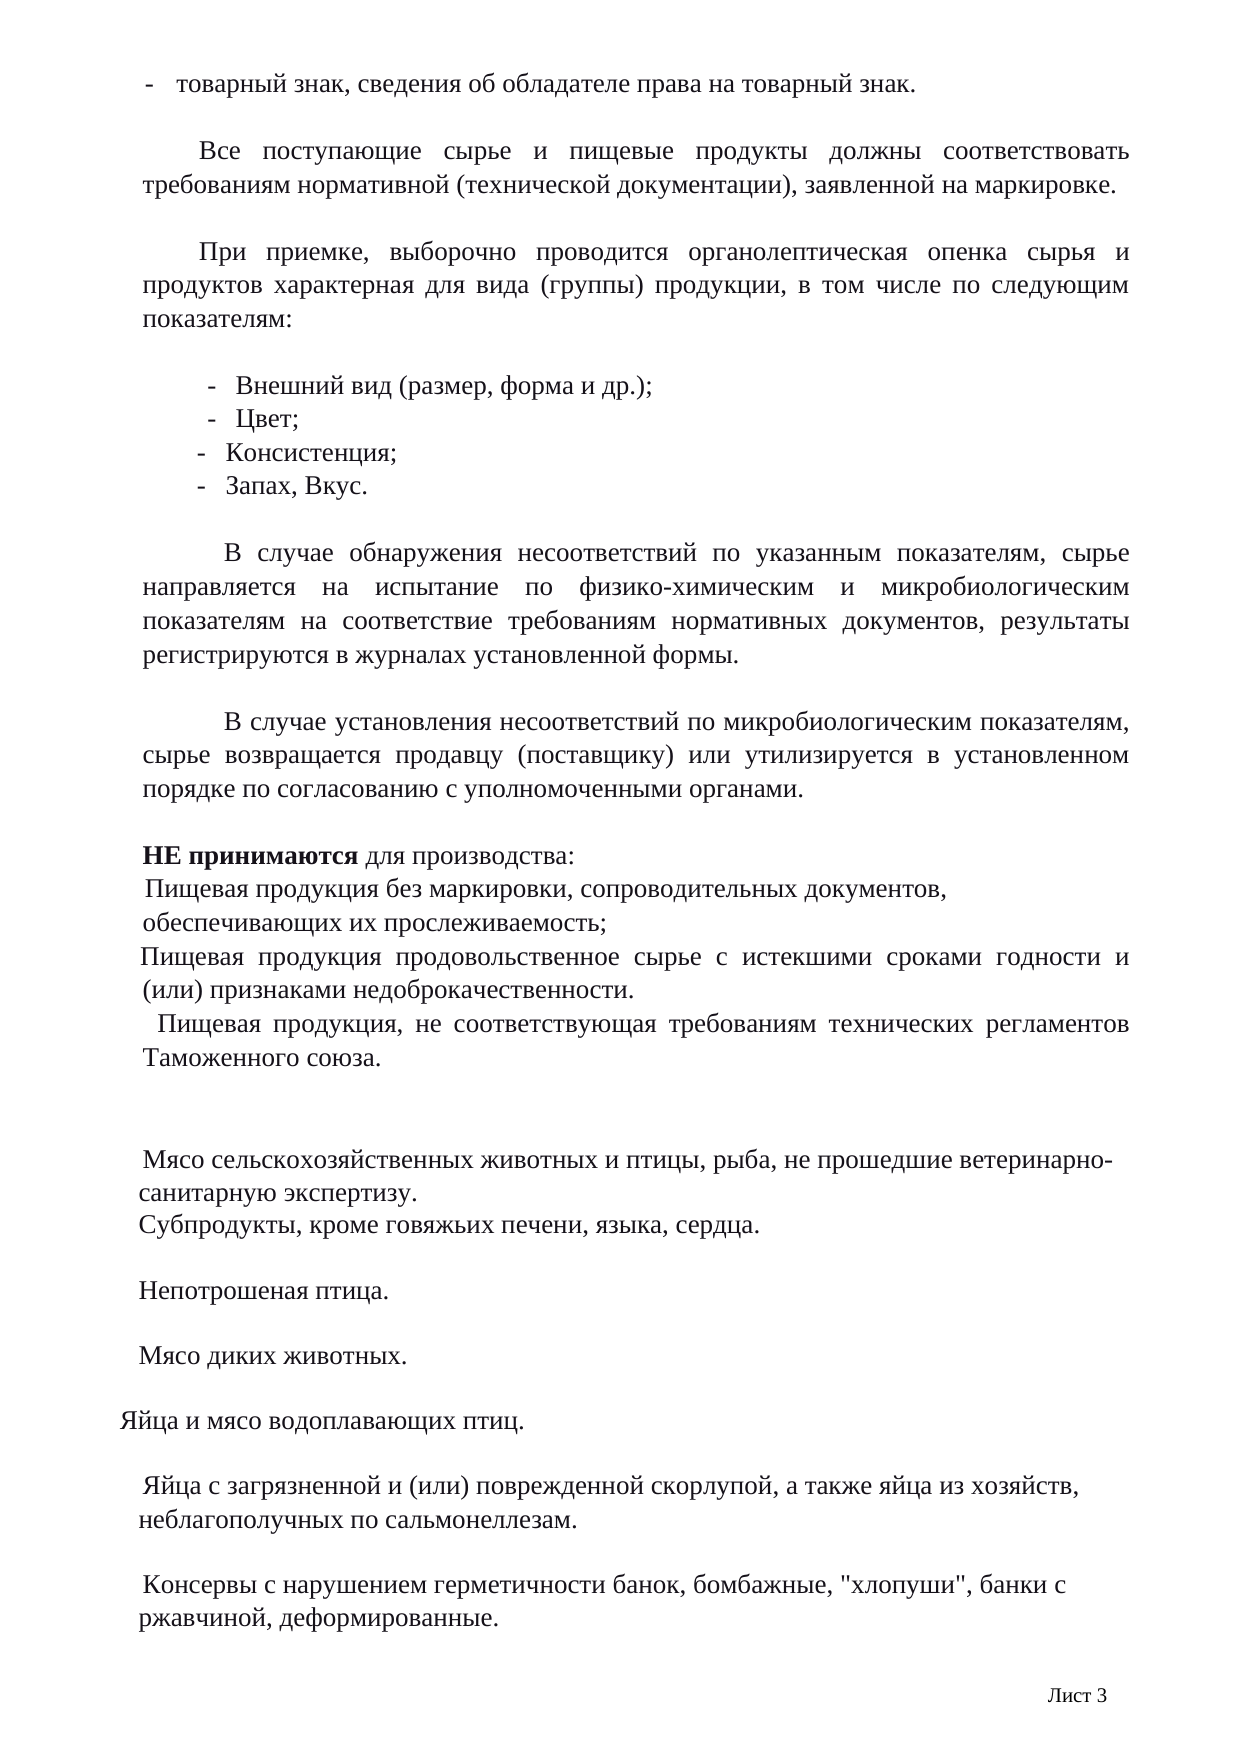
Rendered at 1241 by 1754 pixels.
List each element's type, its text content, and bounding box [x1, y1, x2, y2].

text Яйца с загрязненной и (или) поврежденной скорлупой, а также яйца из хозяйств, неблагополучных по сальмонеллезам. [138, 1469, 1131, 1534]
text Консервы с нарушением герметичности банок, бомбажные, "хлопуши", банки с ржавчиной, деформированные. [138, 1568, 1131, 1632]
text Яйца и мясо водоплавающих птиц. [74, 1404, 1131, 1435]
text Все поступающие сырье и пищевые продукты должны соответствовать требованиям нормативной (технической документации), заявленной на маркировке. [142, 134, 1131, 199]
text Мясо диких животных. [74, 1339, 1131, 1370]
list Консистенция; [197, 436, 1131, 467]
list Цвет; [207, 402, 1131, 433]
text Пищевая продукция без маркировки, сопроводительных документов, обеспечивающих их прослеживаемость; [142, 872, 1131, 937]
text Субпродукты, кроме говяжьих печени, языка, сердца. [74, 1209, 1131, 1240]
text В случае установления несоответствий по микробиологическим показателям, сырье возвращается продавцу (поставщику) или утилизируется в установленном порядке по согласованию с уполномоченными органами. [142, 705, 1131, 803]
text В случае обнаружения несоответствий по указанным показателям, сырье направляется на испытание по физико-химическим и микробиологическим показателям на соответствие требованиям нормативных документов, результаты регистрируются в журналах установленной формы. [142, 536, 1131, 669]
list Внешний вид (размер, форма и др.); [207, 369, 1131, 400]
text НЕ принимаются для производства: [74, 839, 1131, 870]
text Пищевая продукция, не соответствующая требованиям технических регламентов Таможенного союза. [142, 1007, 1131, 1072]
list Запах, Вкус. [197, 469, 1131, 501]
list товарный знак, сведения об обладателе права на товарный знак. [142, 67, 1131, 99]
text Мясо сельскохозяйственных животных и птицы, рыба, не прошедшие ветеринарно-санитарную экспертизу. [138, 1143, 1131, 1207]
text При приемке, выборочно проводится органолептическая опенка сырья и продуктов характерная для вида (группы) продукции, в том числе по следующим показателям: [142, 235, 1131, 333]
text Непотрошеная птица. [74, 1274, 1131, 1305]
text Пищевая продукция продовольственное сырье с истекшими сроками годности и (или) признаками недоброкачественности. [126, 939, 1131, 1004]
